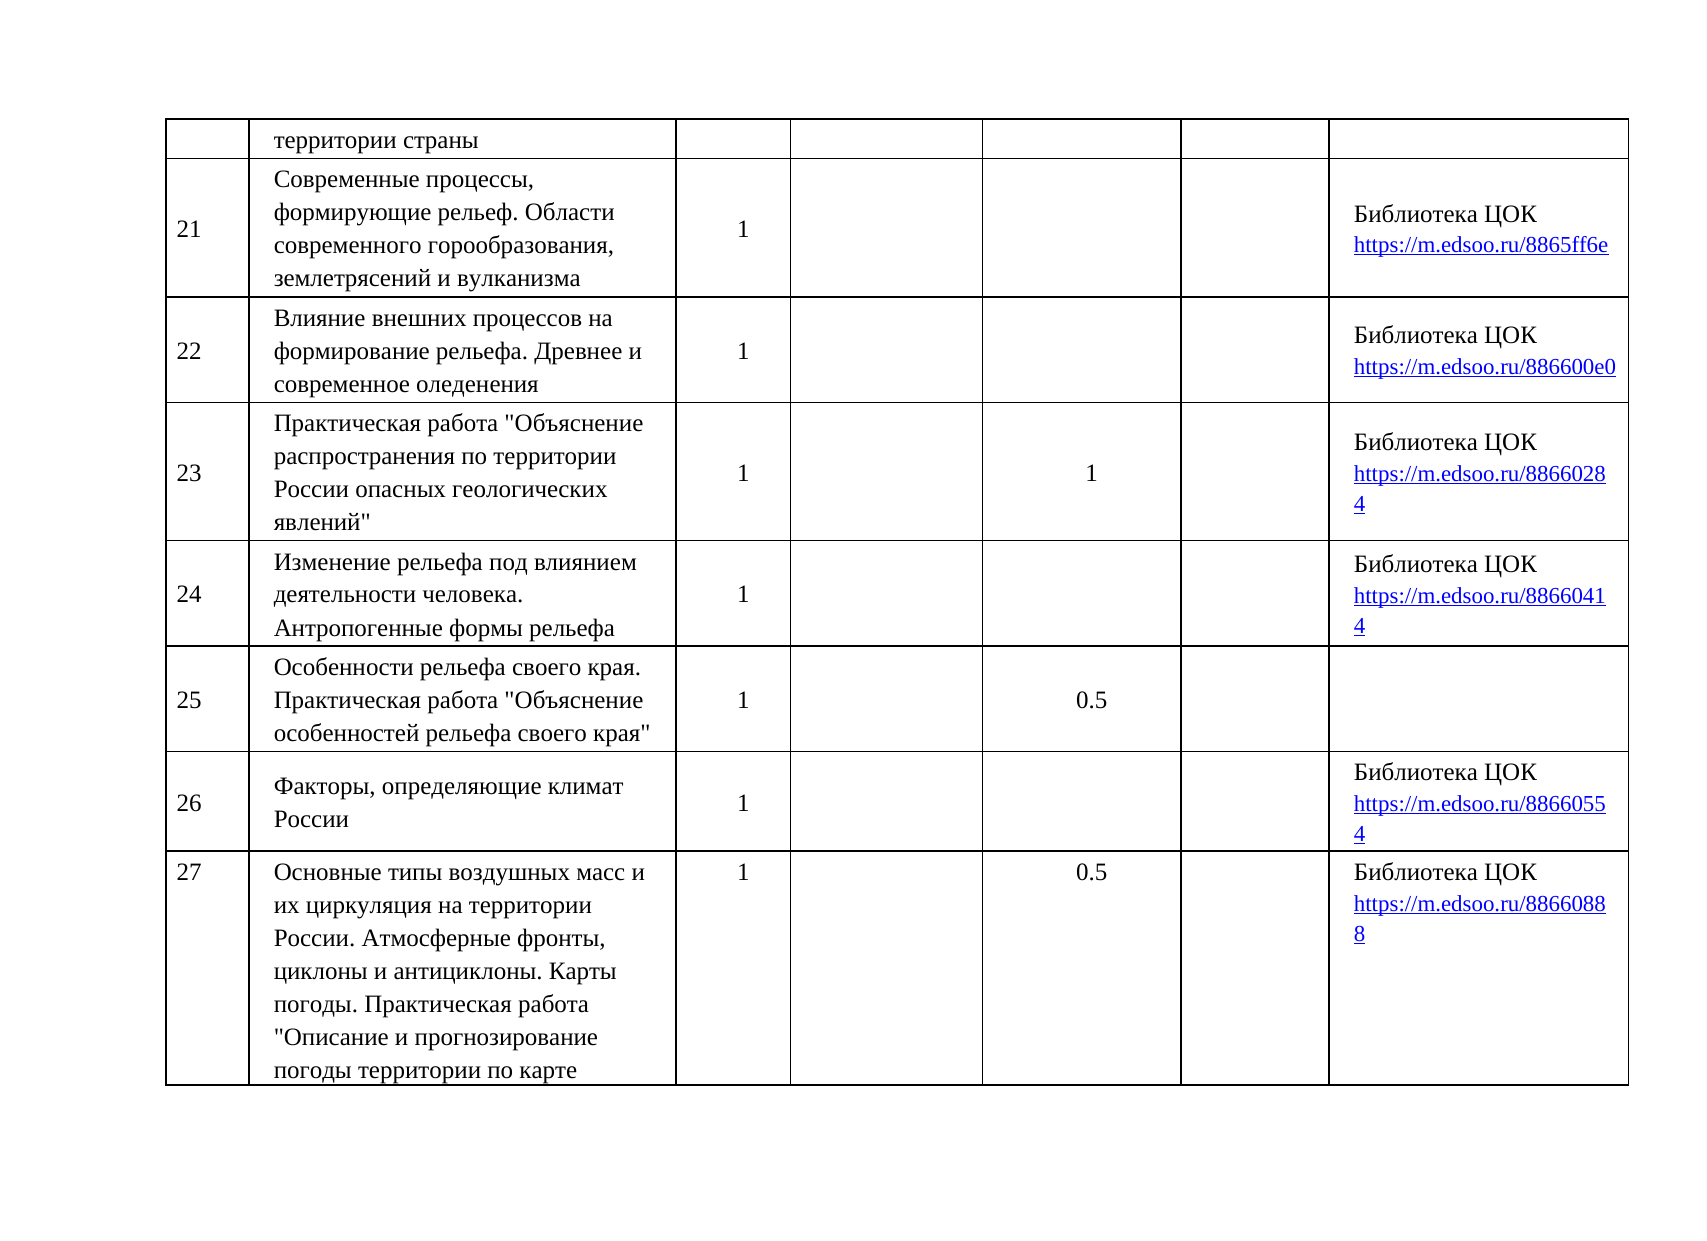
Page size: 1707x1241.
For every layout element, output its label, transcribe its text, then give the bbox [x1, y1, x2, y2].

table_cell 26 [167, 752, 248, 850]
table_cell 0.5 [983, 647, 1180, 751]
table_cell [1182, 541, 1328, 645]
table_cell Библиотека ЦОК https://m.edsoo.ru/88660414 [1330, 541, 1628, 645]
table_cell Особенности рельефа своего края. Практическая работа "Объяснение особенностей рельефа своего края" [250, 647, 675, 751]
table_cell 1 [677, 298, 790, 401]
table_cell 20 [167, 120, 248, 157]
table_cell 1 [677, 403, 790, 540]
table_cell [1330, 852, 1628, 1084]
table_cell 21 [167, 159, 248, 296]
table_cell Современные процессы, формирующие рельеф. Области современного горообразования, землетрясений и вулканизма [250, 159, 675, 296]
table_cell Библиотека ЦОК https://m.edsoo.ru/88660284 [1330, 403, 1628, 540]
table_cell [791, 852, 982, 1084]
table_cell 1 [677, 541, 790, 645]
table_cell [791, 403, 982, 540]
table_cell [250, 120, 675, 157]
table_cell [1330, 647, 1628, 751]
table_cell Влияние внешних процессов на формирование рельефа. Древнее и современное оледенения [250, 298, 675, 401]
table_cell [983, 120, 1180, 157]
table_cell [1182, 647, 1328, 751]
table_cell 1 [677, 752, 790, 850]
table_cell [791, 647, 982, 751]
table_cell [791, 159, 982, 296]
table_cell [1182, 403, 1328, 540]
table_cell 27 [167, 852, 248, 1084]
table_cell 25 [167, 647, 248, 751]
table_cell [983, 298, 1180, 401]
table_cell [983, 541, 1180, 645]
table_cell [791, 752, 982, 850]
table_cell [1182, 159, 1328, 296]
table_cell 23 [167, 403, 248, 540]
table_cell [791, 120, 982, 157]
table_cell 0.5 [983, 852, 1180, 1084]
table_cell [1330, 120, 1628, 157]
table_cell [791, 298, 982, 401]
table_cell [983, 752, 1180, 850]
table_cell 22 [167, 298, 248, 401]
table_cell Практическая работа "Объяснение распространения по территории России опасных геологических явлений" [250, 403, 675, 540]
table_cell 1 [983, 403, 1180, 540]
table_cell Библиотека ЦОК https://m.edsoo.ru/88660554 [1330, 752, 1628, 850]
table_cell [1182, 120, 1328, 157]
table_cell Библиотека ЦОК https://m.edsoo.ru/8865ff6e [1330, 159, 1628, 296]
table_cell 24 [167, 541, 248, 645]
table_cell [791, 541, 982, 645]
table_cell 1 [677, 159, 790, 296]
table_cell 1 [677, 120, 790, 157]
table_cell [1182, 298, 1328, 401]
table_cell [1182, 852, 1328, 1084]
table_cell Библиотека ЦОК https://m.edsoo.ru/886600e0 [1330, 298, 1628, 401]
table_cell 1 [677, 852, 790, 1084]
table_cell Факторы, определяющие климат России [250, 752, 675, 850]
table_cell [250, 852, 675, 1084]
table_cell Изменение рельефа под влиянием деятельности человека. Антропогенные формы рельефа [250, 541, 675, 645]
table_cell [1182, 752, 1328, 850]
table_cell 1 [677, 647, 790, 751]
table_cell [983, 159, 1180, 296]
